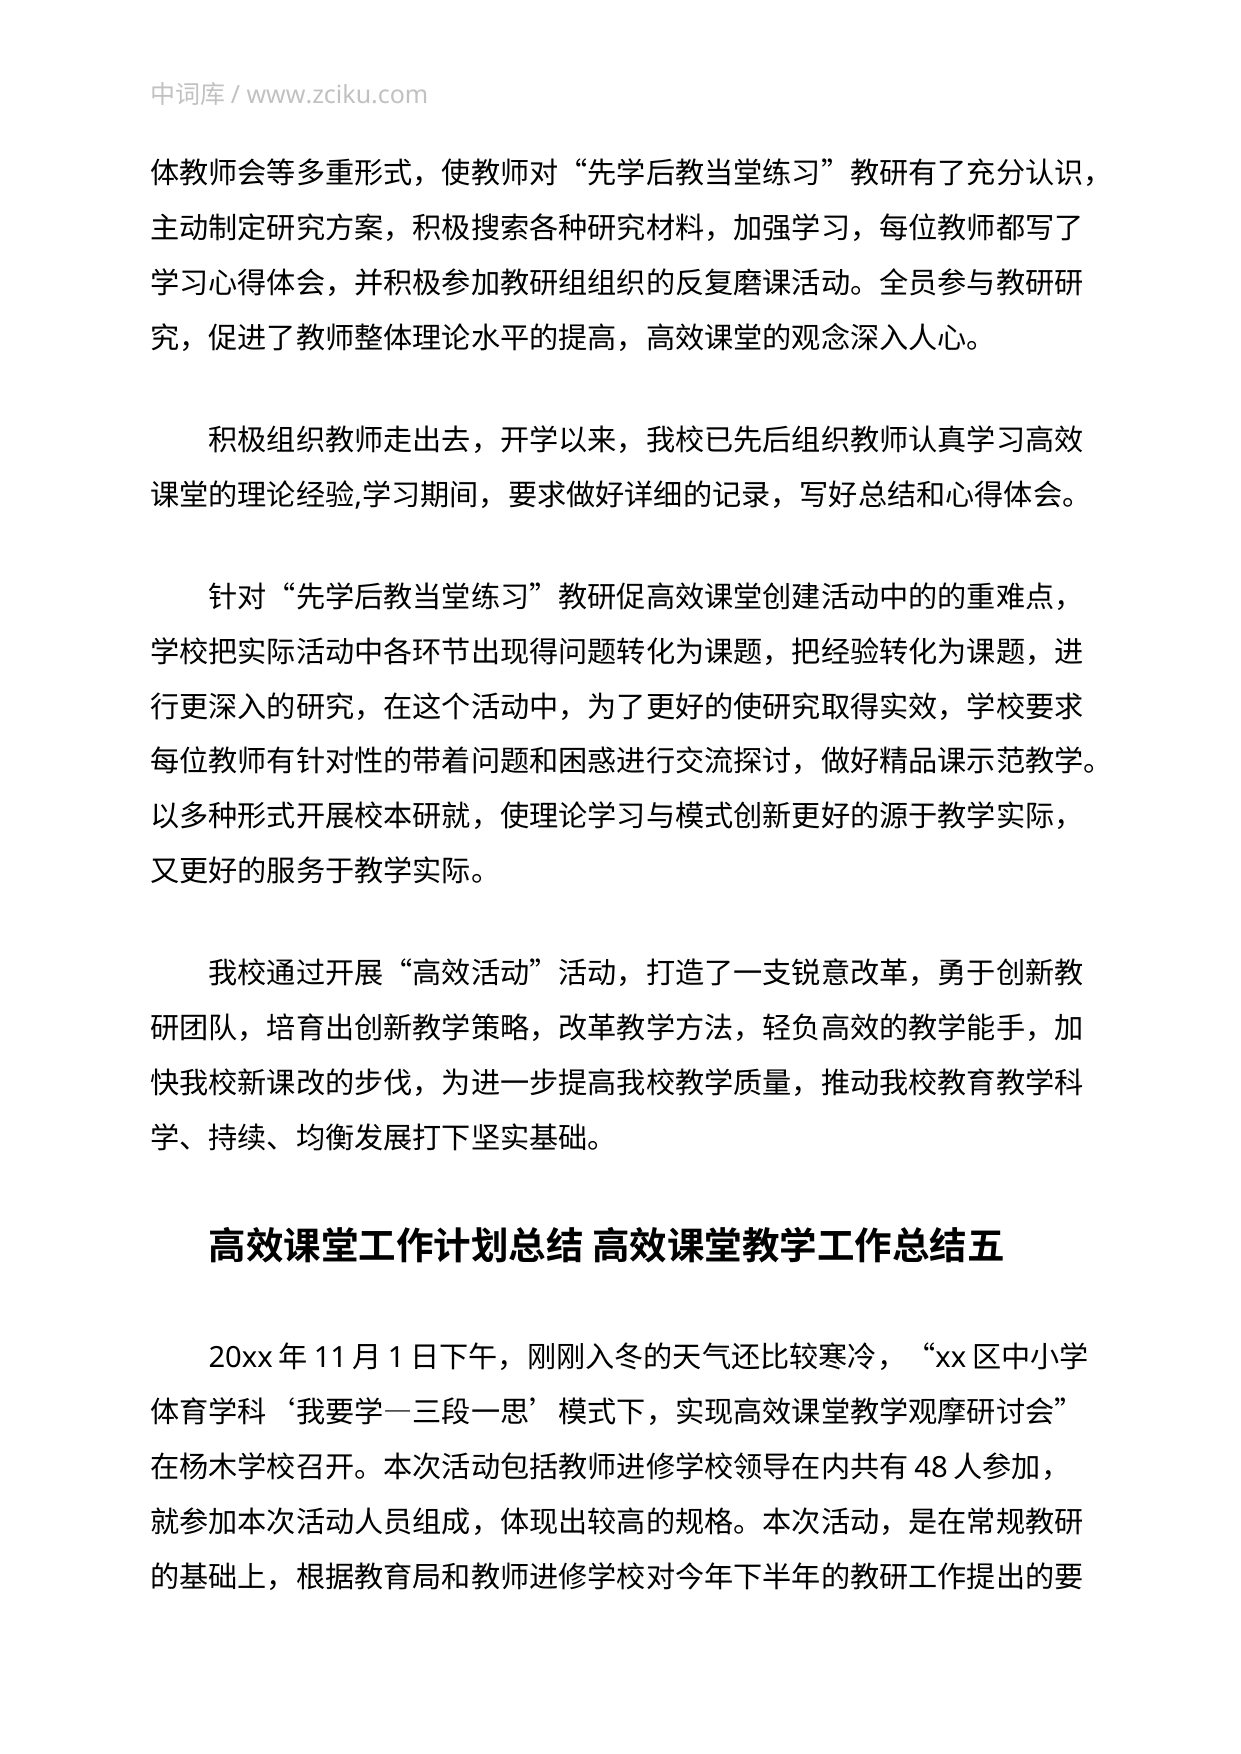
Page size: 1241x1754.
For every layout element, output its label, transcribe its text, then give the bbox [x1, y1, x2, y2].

text 积极组织教师走出去，开学以来，我校已先后组织教师认真学习高效课堂的理论经验,学习期间，要求做好详细的记录，写好总结和心得体会。 [150, 416, 1090, 514]
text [150, 150, 1090, 357]
text 我校通过开展“高效活动”活动，打造了一支锐意改革，勇于创新教研团队，培育出创新教学策略，改革教学方法，轻负高效的教学能手，加快我校新课改的步伐，为进一步提高我校教学质量，推动我校教育教学科学、持续、均衡发展打下坚实基础。 [150, 949, 1090, 1157]
text 高效课堂工作计划总结 高效课堂教学工作总结五 [150, 1216, 1090, 1270]
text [150, 1333, 1090, 1596]
text 针对“先学后教当堂练习”教研促高效课堂创建活动中的的重难点，学校把实际活动中各环节出现得问题转化为课题，把经验转化为课题，进行更深入的研究，在这个活动中，为了更好的使研究取得实效，学校要求每位教师有针对性的带着问题和困惑进行交流探讨，做好精品课示范教学。以多种形式开展校本研就，使理论学习与模式创新更好的源于教学实际，又更好的服务于教学实际。 [150, 573, 1090, 890]
